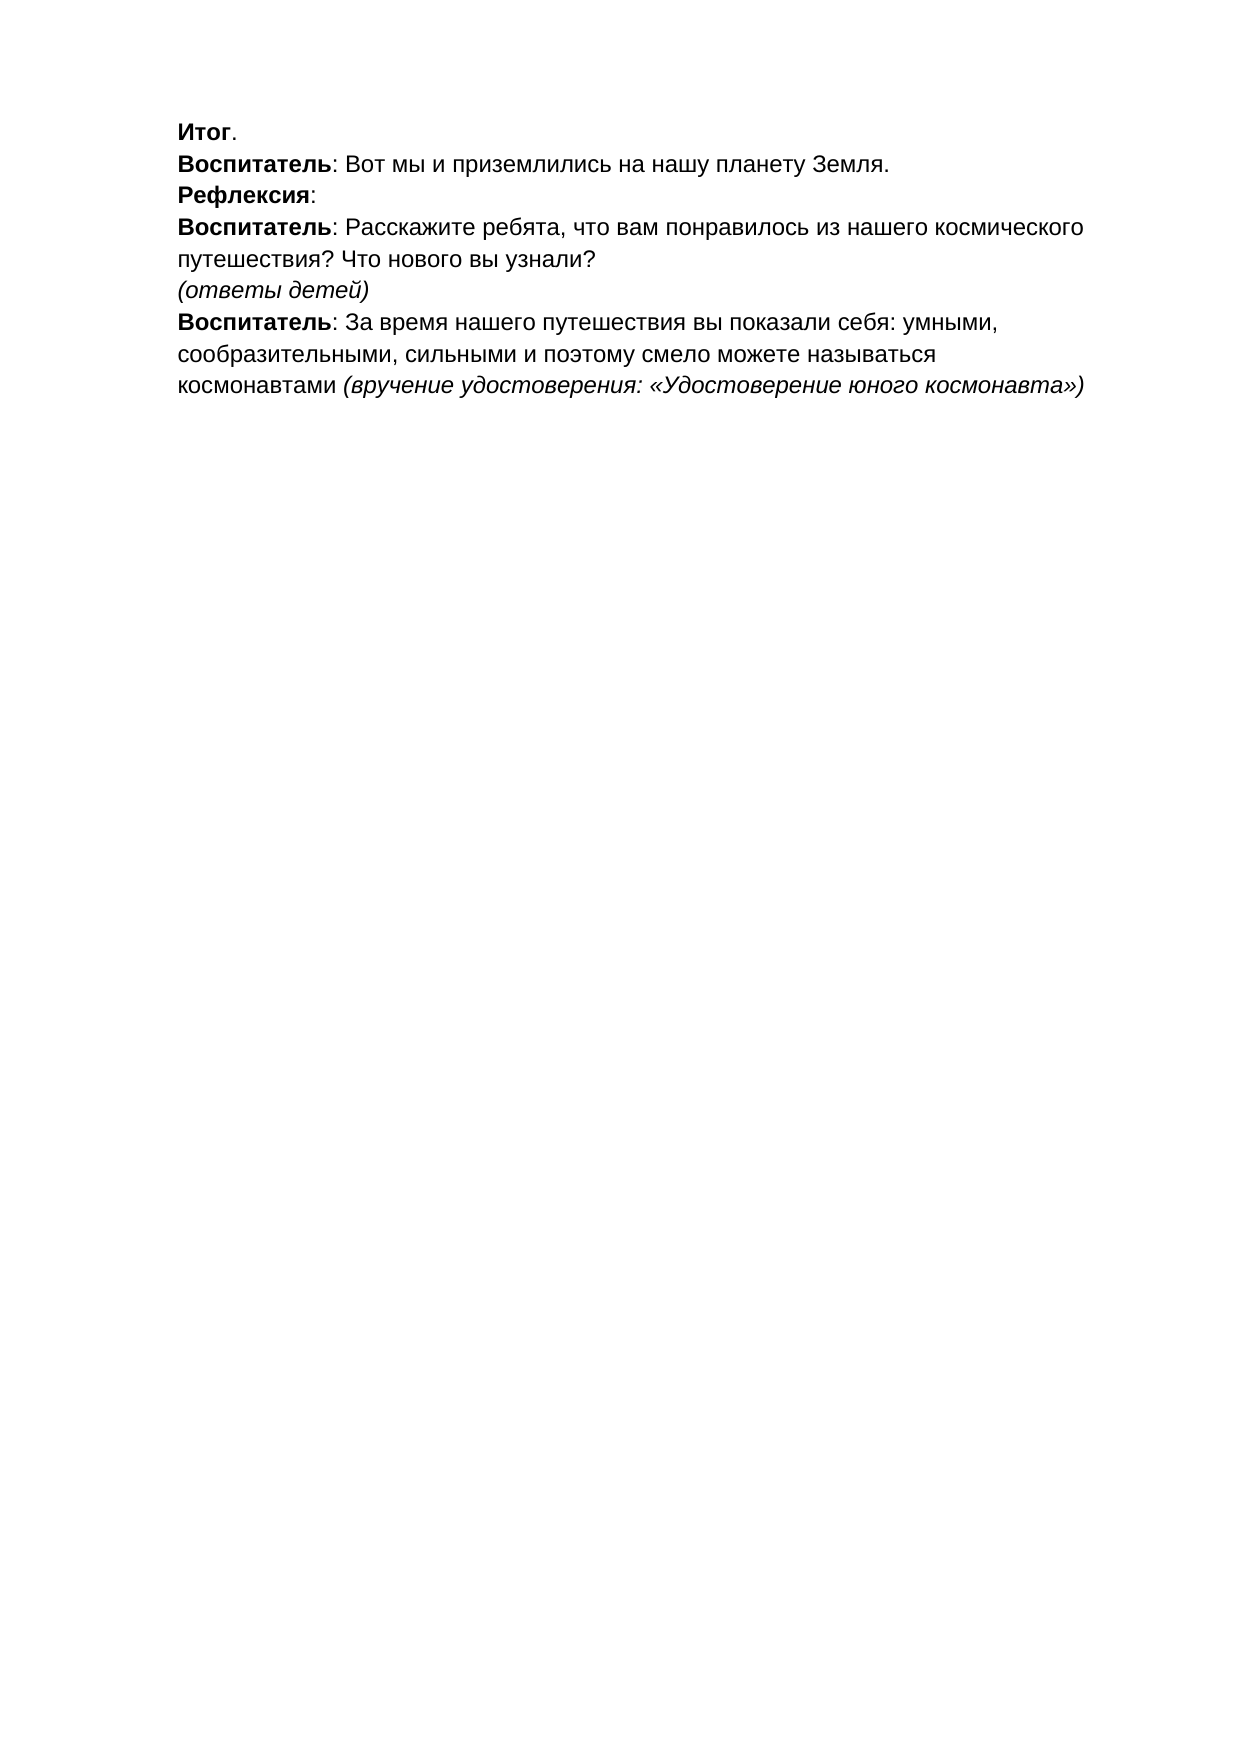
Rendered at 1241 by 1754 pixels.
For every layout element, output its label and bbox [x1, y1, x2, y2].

text [177, 118, 1152, 399]
